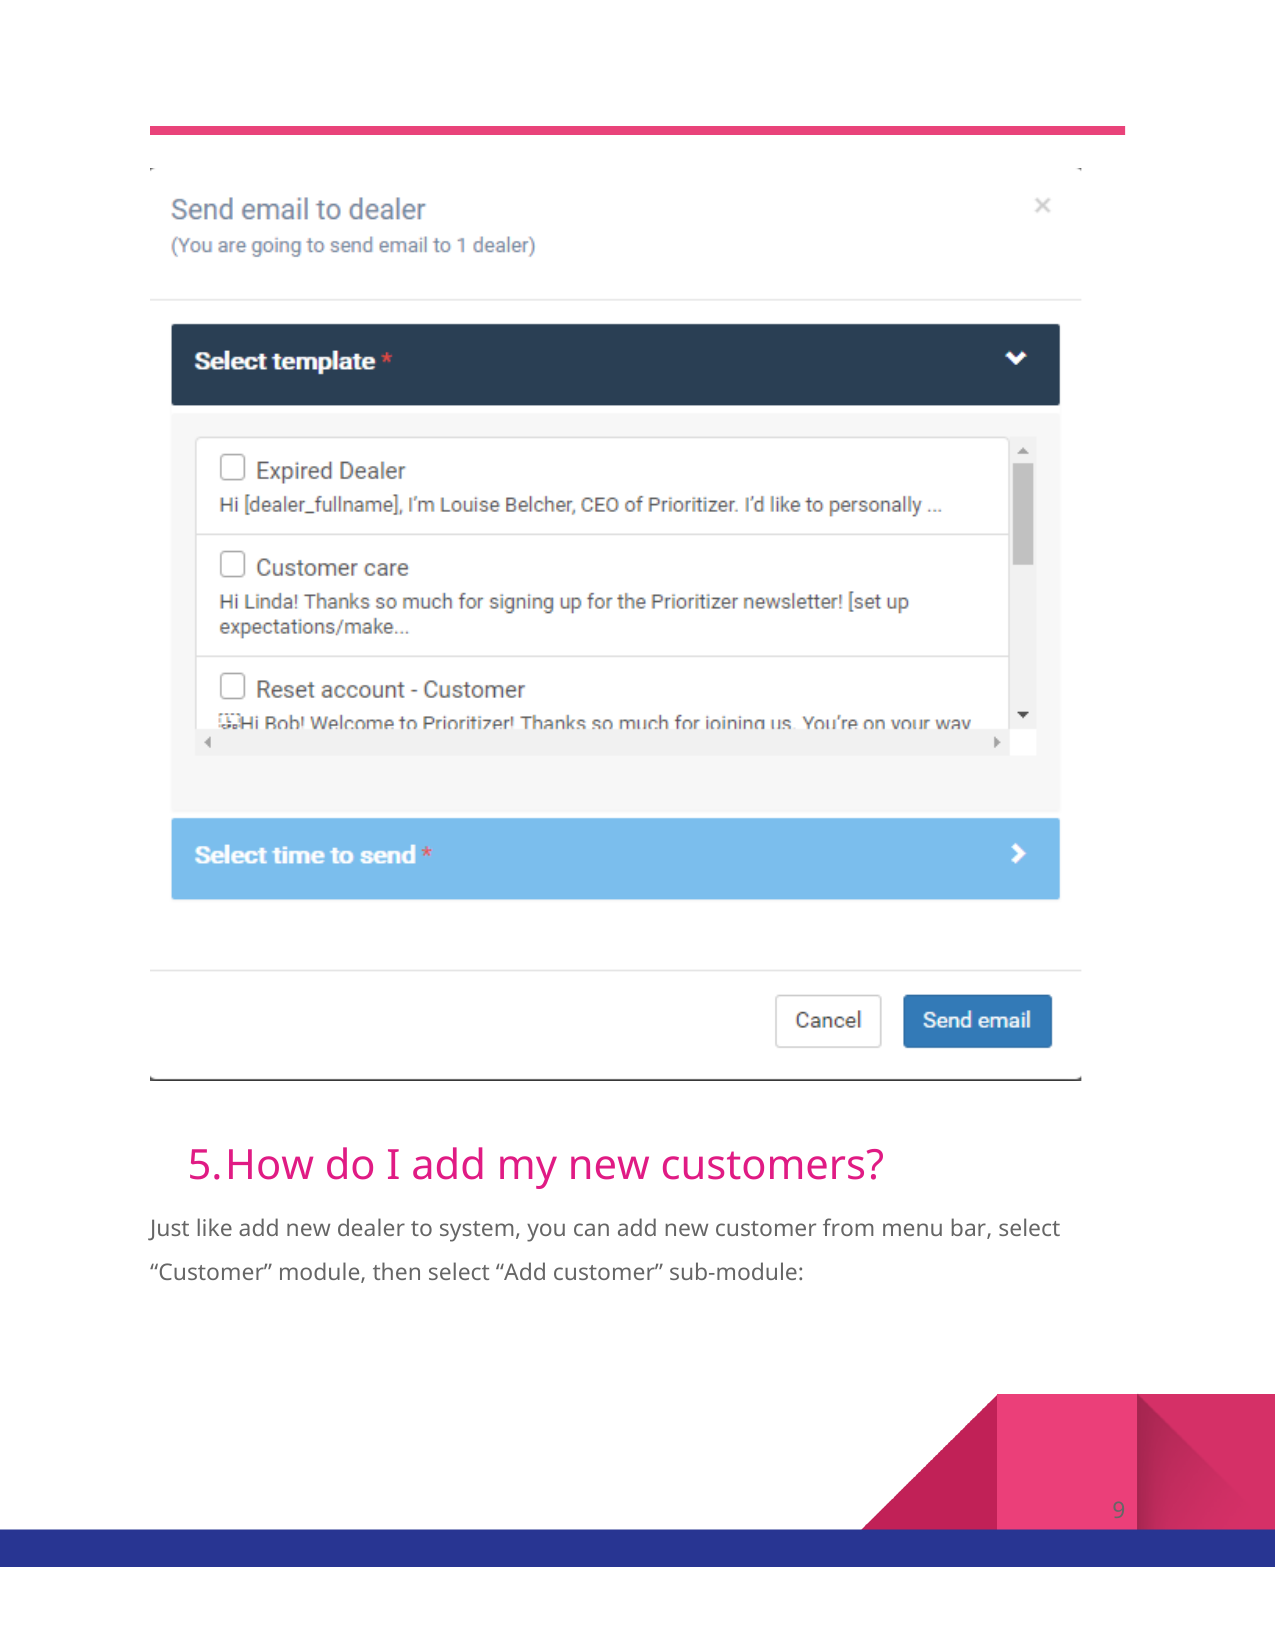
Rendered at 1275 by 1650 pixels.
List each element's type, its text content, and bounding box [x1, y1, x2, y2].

picture [150, 126, 1125, 135]
picture [0, 1392, 1275, 1567]
text Just like add new dealer to system, you can add new customer from menu bar, select “Customer” module, then select “Add customer” sub-module: [150, 1212, 1125, 1287]
subtitle How do I add my new customers? [187, 1134, 1125, 1191]
picture [150, 168, 1082, 1081]
